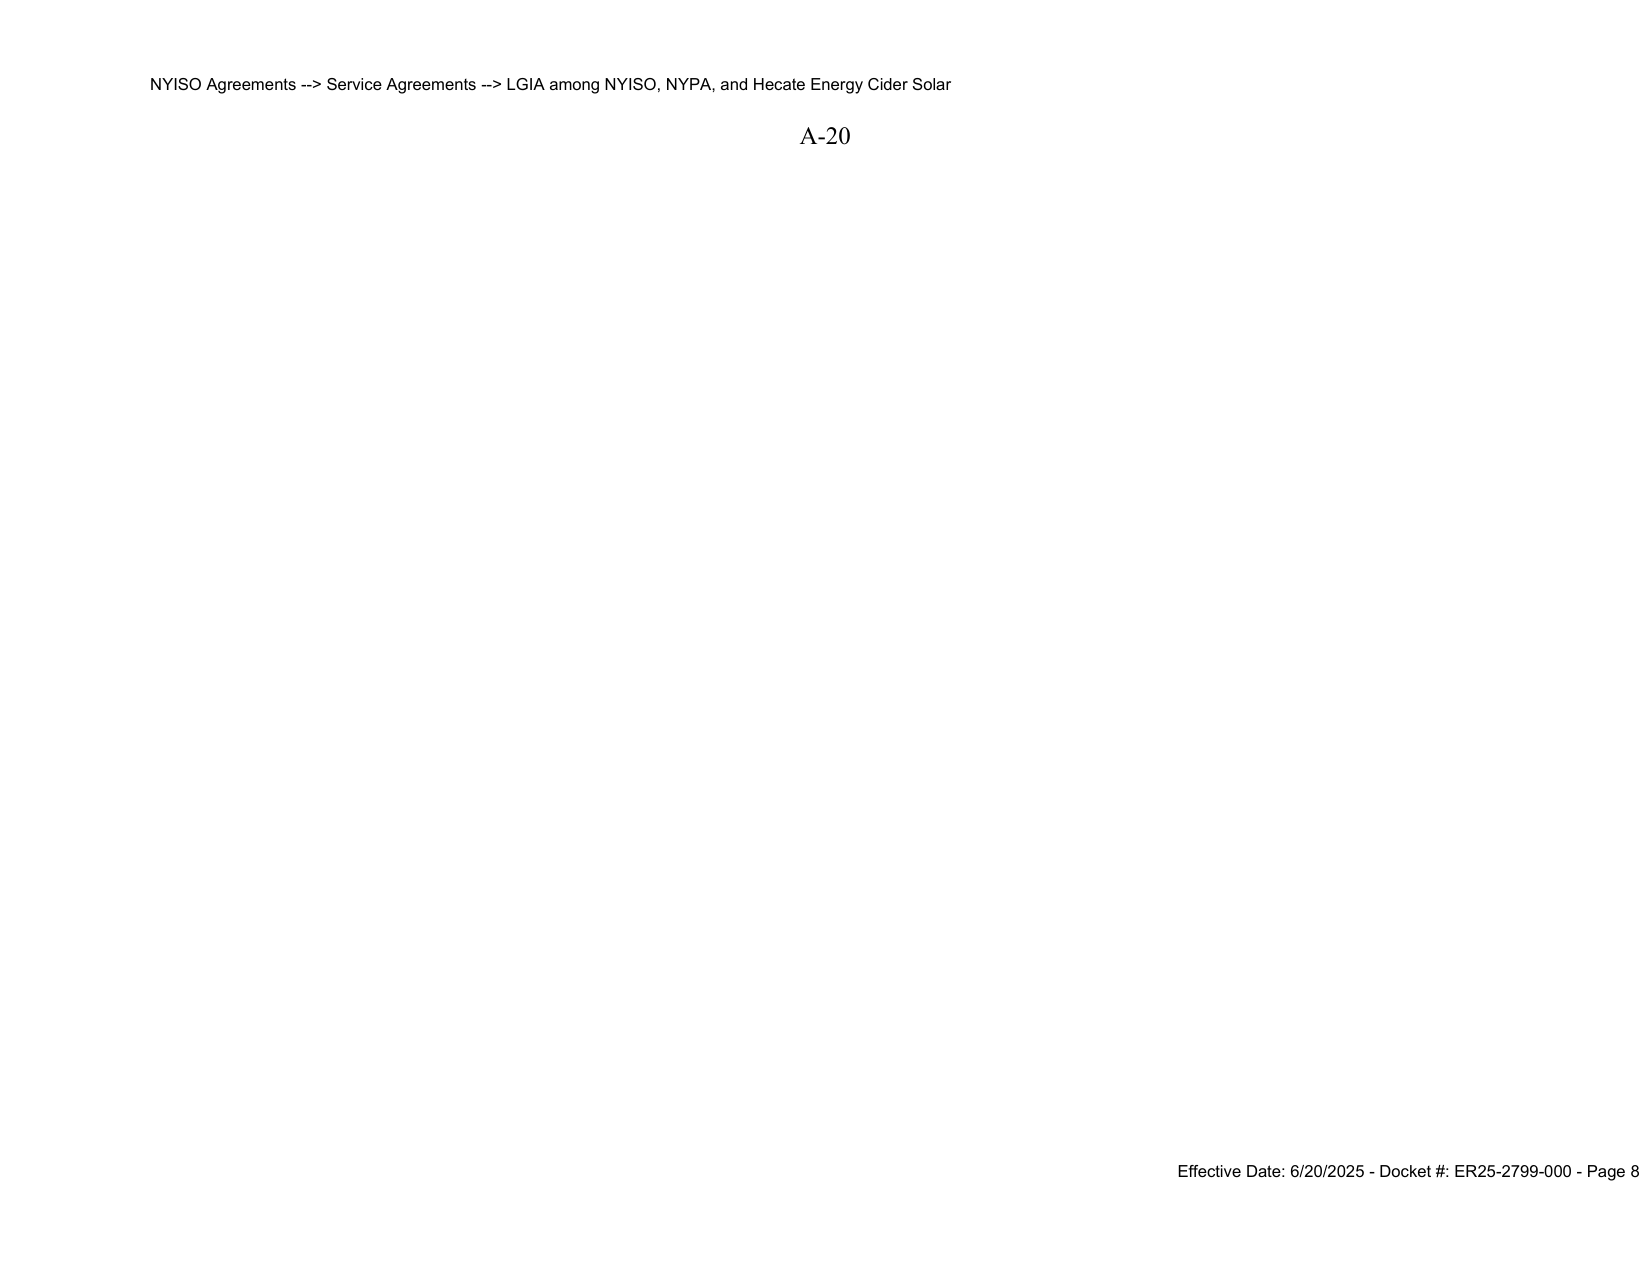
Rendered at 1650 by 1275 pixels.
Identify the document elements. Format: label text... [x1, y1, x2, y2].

list A-20 [799, 121, 1639, 150]
